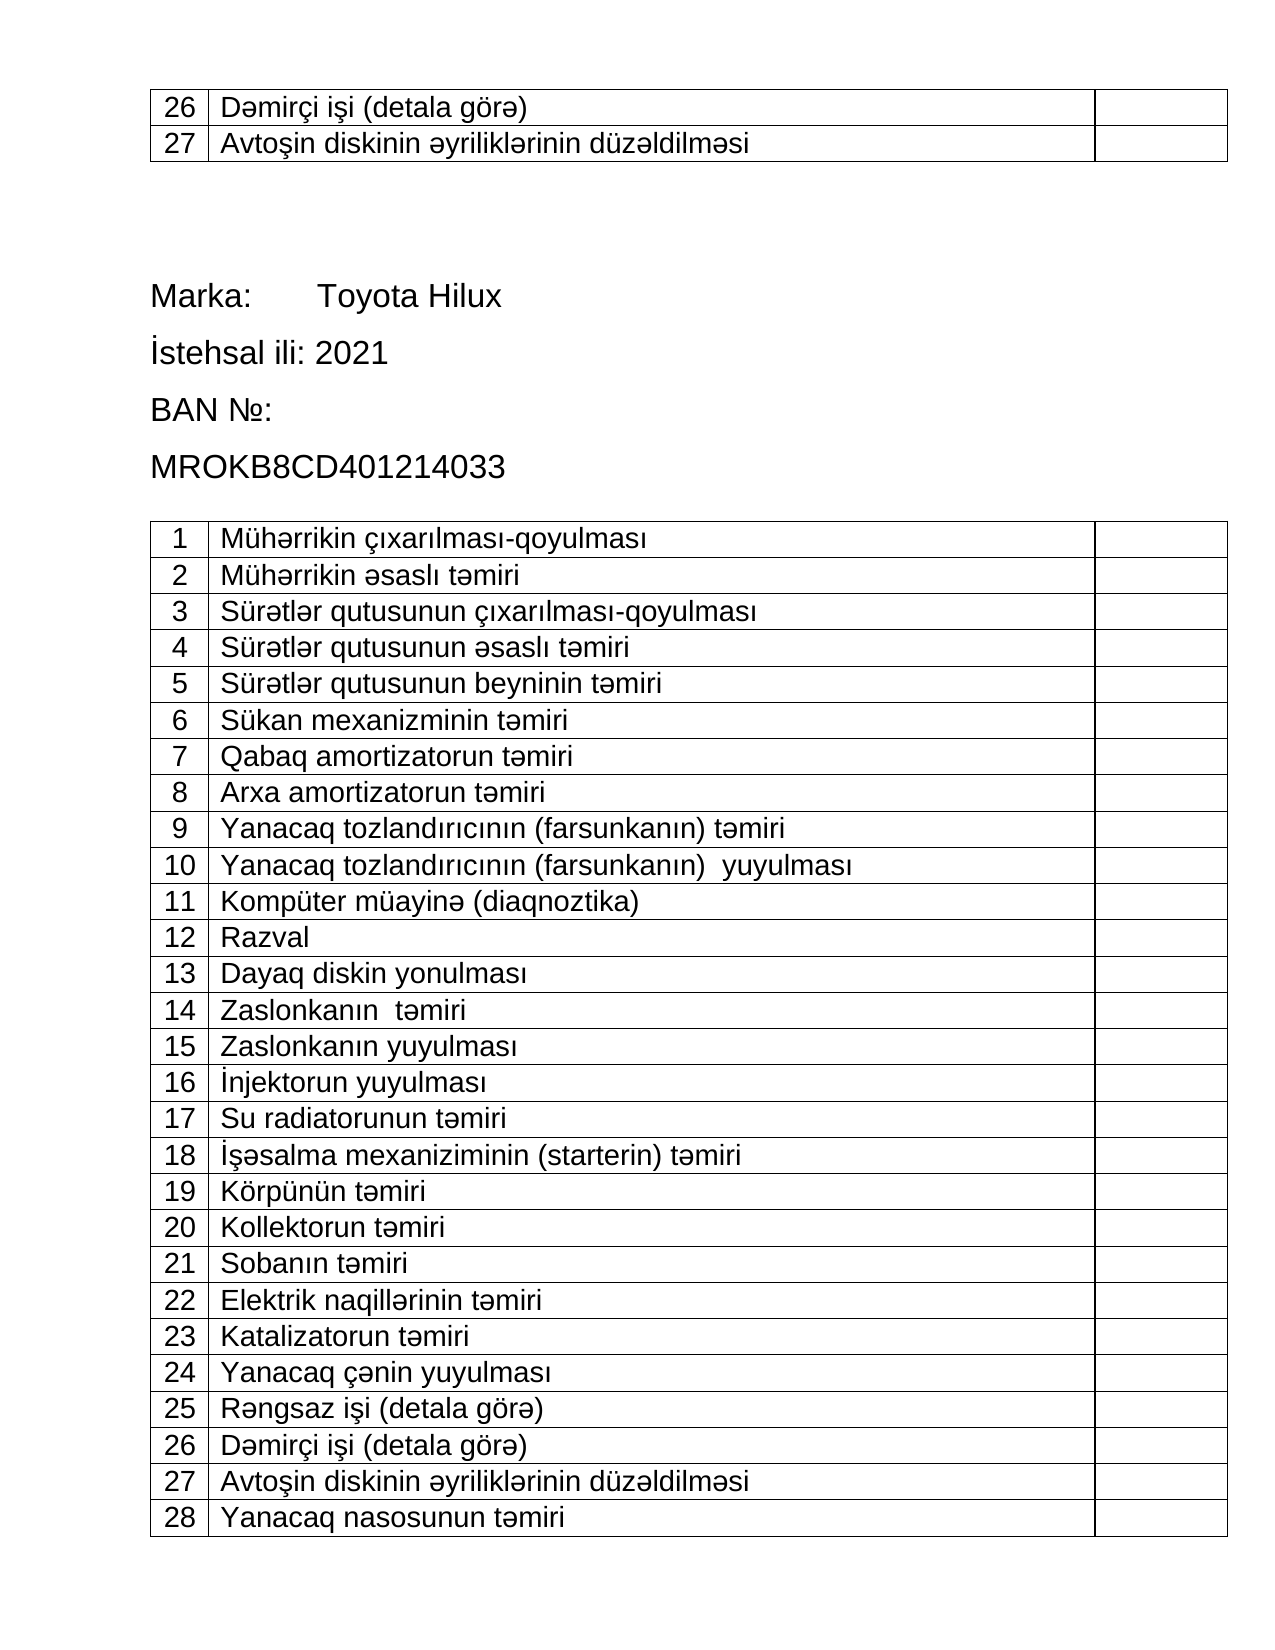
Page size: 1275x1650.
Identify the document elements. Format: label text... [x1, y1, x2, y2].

table_cell 17 [151, 1102, 208, 1137]
table_cell [1096, 1319, 1227, 1354]
table_cell [1096, 848, 1227, 883]
table_cell 22 [151, 1283, 208, 1318]
table_cell 18 [151, 1138, 208, 1173]
table_cell Arxa amortizatorun təmiri [209, 775, 1094, 811]
table_cell Körpünün təmiri [209, 1174, 1094, 1209]
table_cell Kollektorun təmiri [209, 1210, 1094, 1246]
table_cell [1096, 775, 1227, 811]
table_cell [1096, 703, 1227, 738]
table_cell [1096, 630, 1227, 666]
table_header [1096, 522, 1227, 557]
table_cell [1096, 884, 1227, 919]
table_cell 23 [151, 1319, 208, 1354]
table_cell 21 [151, 1247, 208, 1282]
table_cell [1096, 1102, 1227, 1137]
table_cell [1096, 1029, 1227, 1064]
table_cell Mühərrikin əsaslı təmiri [209, 558, 1094, 593]
table_cell Rəngsaz işi (detala görə) [209, 1392, 1094, 1427]
text Marka: Toyota Hilux [150, 276, 1125, 314]
table_cell İşəsalma mexaniziminin (starterin) təmiri [209, 1138, 1094, 1173]
table_cell Yanacaq tozlandırıcının (farsunkanın) təmiri [209, 812, 1094, 847]
table_cell 2 [151, 558, 208, 593]
table_cell [1096, 993, 1227, 1028]
table_cell [1096, 1283, 1227, 1318]
table_header 1 [151, 522, 208, 557]
table_cell 11 [151, 884, 208, 919]
table_cell Yanacaq çənin yuyulması [209, 1355, 1094, 1391]
table_cell 19 [151, 1174, 208, 1209]
table_cell 27 [151, 1464, 208, 1499]
table_cell [1096, 920, 1227, 956]
table_cell Elektrik naqillərinin təmiri [209, 1283, 1094, 1318]
table_header Mühərrikin çıxarılması-qoyulması [209, 522, 1094, 557]
table_cell Qabaq amortizatorun təmiri [209, 739, 1094, 774]
table_cell 25 [151, 1392, 208, 1427]
text MROKB8CD401214033 [150, 447, 1125, 486]
table_cell [1096, 1247, 1227, 1282]
table_cell 20 [151, 1210, 208, 1246]
table_cell 8 [151, 775, 208, 811]
table_cell Zaslonkanın təmiri [209, 993, 1094, 1028]
table_cell 3 [151, 594, 208, 629]
table_cell 10 [151, 848, 208, 883]
table_cell [1096, 1392, 1227, 1427]
table_cell [1096, 1428, 1227, 1463]
table_cell Dəmirçi işi (detala görə) [209, 1428, 1094, 1463]
table_cell 9 [151, 812, 208, 847]
table_cell [1096, 1500, 1227, 1536]
table_cell Yanacaq nasosunun təmiri [209, 1500, 1094, 1536]
table_cell Sobanın təmiri [209, 1247, 1094, 1282]
table_cell 15 [151, 1029, 208, 1064]
table_cell [1096, 739, 1227, 774]
table_cell [1096, 812, 1227, 847]
table_cell [1096, 1355, 1227, 1391]
table_cell [1096, 558, 1227, 593]
table_cell [1096, 667, 1227, 702]
table_cell [1096, 1210, 1227, 1246]
table_cell Zaslonkanın yuyulması [209, 1029, 1094, 1064]
table_cell Sürətlər qutusunun əsaslı təmiri [209, 630, 1094, 666]
table_cell 26 [151, 1428, 208, 1463]
table_cell 27 [151, 126, 208, 161]
table_cell 16 [151, 1065, 208, 1101]
table_cell [1096, 594, 1227, 629]
table_cell 13 [151, 957, 208, 992]
table_cell Sürətlər qutusunun beyninin təmiri [209, 667, 1094, 702]
table_cell [1096, 1138, 1227, 1173]
table_cell [1096, 1065, 1227, 1101]
text İstehsal ili: 2021 [150, 333, 1125, 372]
table_cell 28 [151, 1500, 208, 1536]
table_cell Yanacaq tozlandırıcının (farsunkanın) yuyulması [209, 848, 1094, 883]
table_cell 26 [151, 90, 208, 125]
table_cell 24 [151, 1355, 208, 1391]
table_cell [1096, 126, 1227, 161]
table_cell Katalizatorun təmiri [209, 1319, 1094, 1354]
table_cell [1096, 1174, 1227, 1209]
text BAN №: [150, 390, 1125, 428]
table_cell Sükan mexanizminin təmiri [209, 703, 1094, 738]
table_cell [1096, 1464, 1227, 1499]
table_cell 12 [151, 920, 208, 956]
table_cell 5 [151, 667, 208, 702]
table_cell Dayaq diskin yonulması [209, 957, 1094, 992]
table_cell Avtoşin diskinin əyriliklərinin düzəldilməsi [209, 126, 1094, 161]
table_cell Kompüter müayinə (diaqnoztika) [209, 884, 1094, 919]
table_cell [1096, 957, 1227, 992]
table_cell [1096, 90, 1227, 125]
table_cell Razval [209, 920, 1094, 956]
table_cell Sürətlər qutusunun çıxarılması-qoyulması [209, 594, 1094, 629]
table_cell 14 [151, 993, 208, 1028]
table_cell Su radiatorunun təmiri [209, 1102, 1094, 1137]
table_cell İnjektorun yuyulması [209, 1065, 1094, 1101]
table_cell Dəmirçi işi (detala görə) [209, 90, 1094, 125]
table_cell Avtoşin diskinin əyriliklərinin düzəldilməsi [209, 1464, 1094, 1499]
table_cell 7 [151, 739, 208, 774]
table_cell 6 [151, 703, 208, 738]
table_cell 4 [151, 630, 208, 666]
